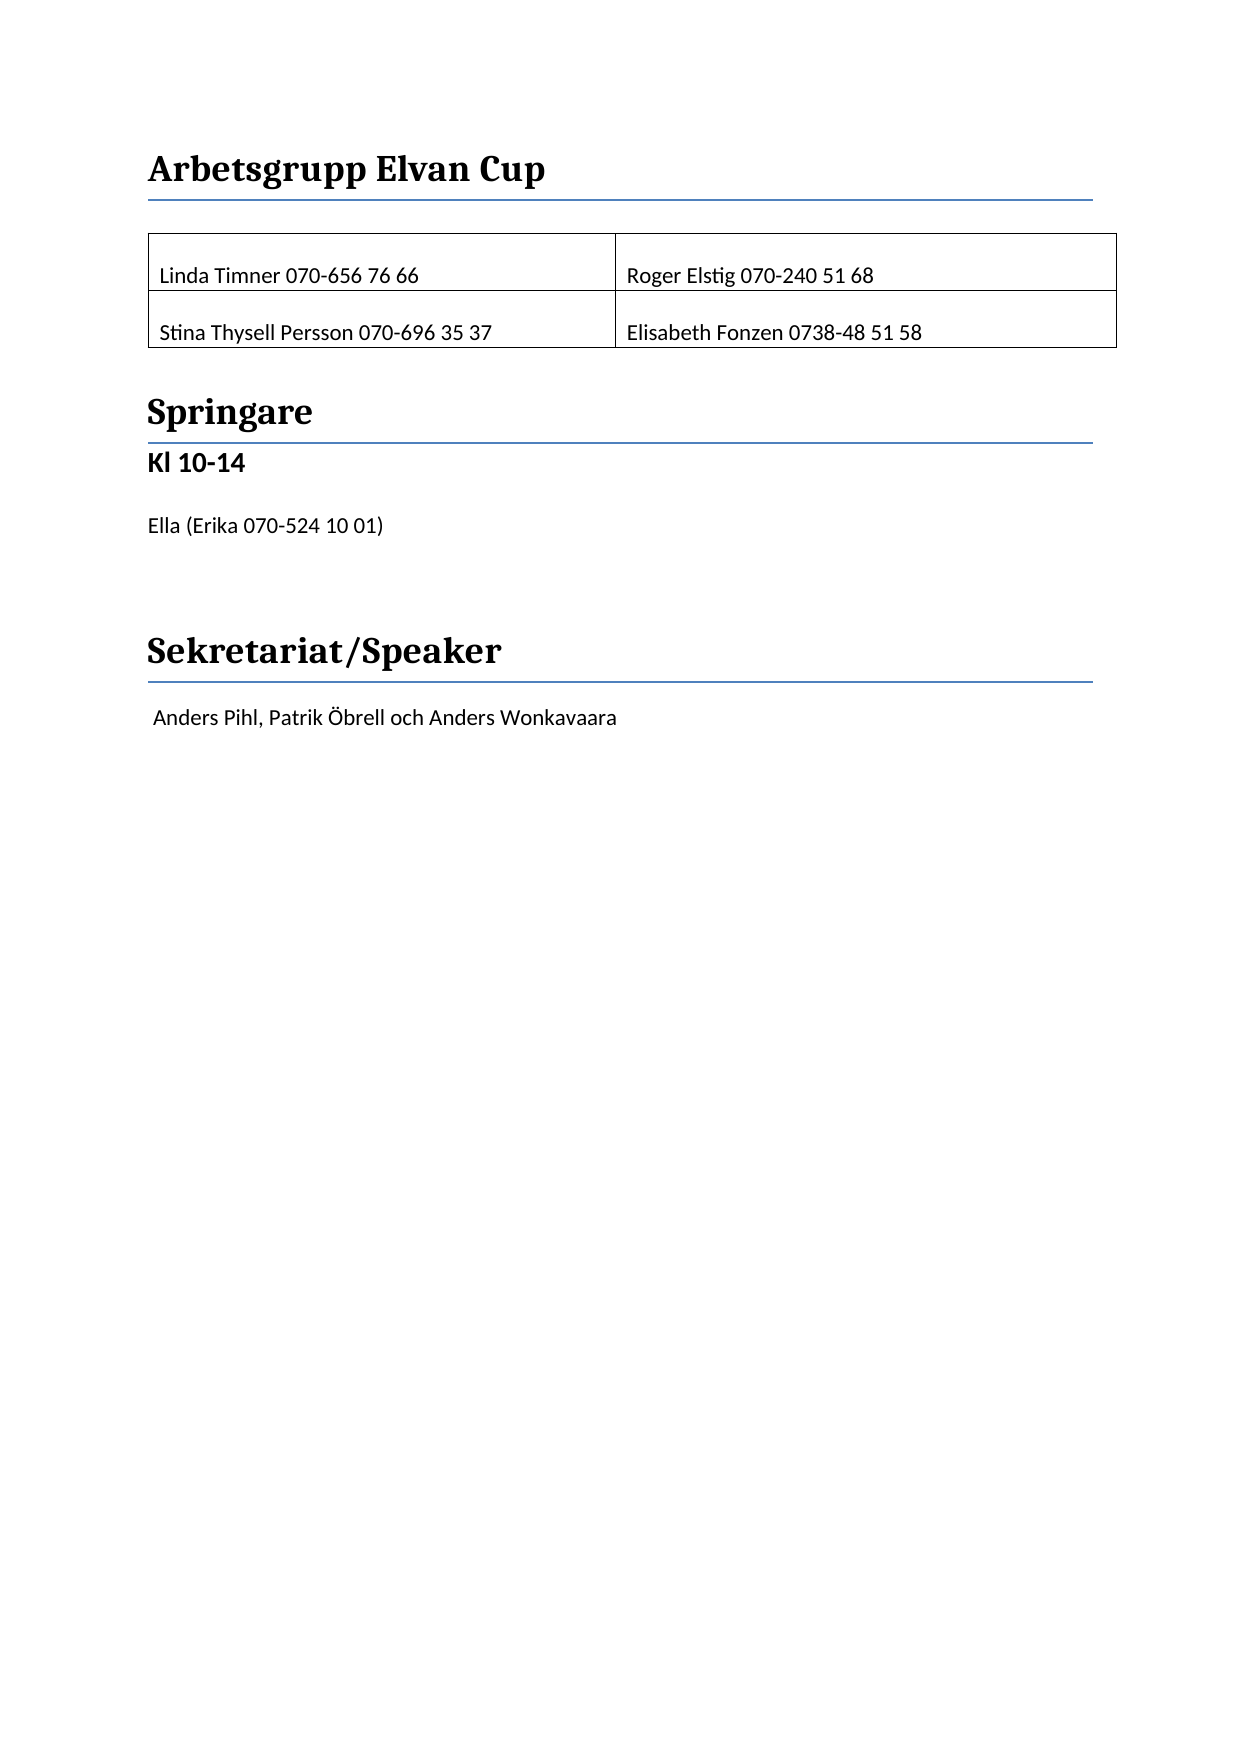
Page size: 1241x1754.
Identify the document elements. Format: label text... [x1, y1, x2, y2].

text Sekretariat/Speaker [148, 630, 1093, 681]
text Springare [148, 391, 1093, 442]
table_cell Stina Thysell Persson 070-696 35 37 [149, 291, 615, 347]
text Ella (Erika 070-524 10 01) [148, 511, 1093, 539]
table_header Linda Timner 070-656 76 66 [149, 234, 615, 289]
table_header Roger Elstig 070-240 51 68 [616, 234, 1116, 289]
table_cell Elisabeth Fonzen 0738-48 51 58 [616, 291, 1116, 347]
text Kl 10-14 [148, 444, 1093, 480]
text Anders Pihl, Patrik Öbrell och Anders Wonkavaara [148, 703, 1093, 732]
title Arbetsgrupp Elvan Cup [148, 148, 1093, 199]
